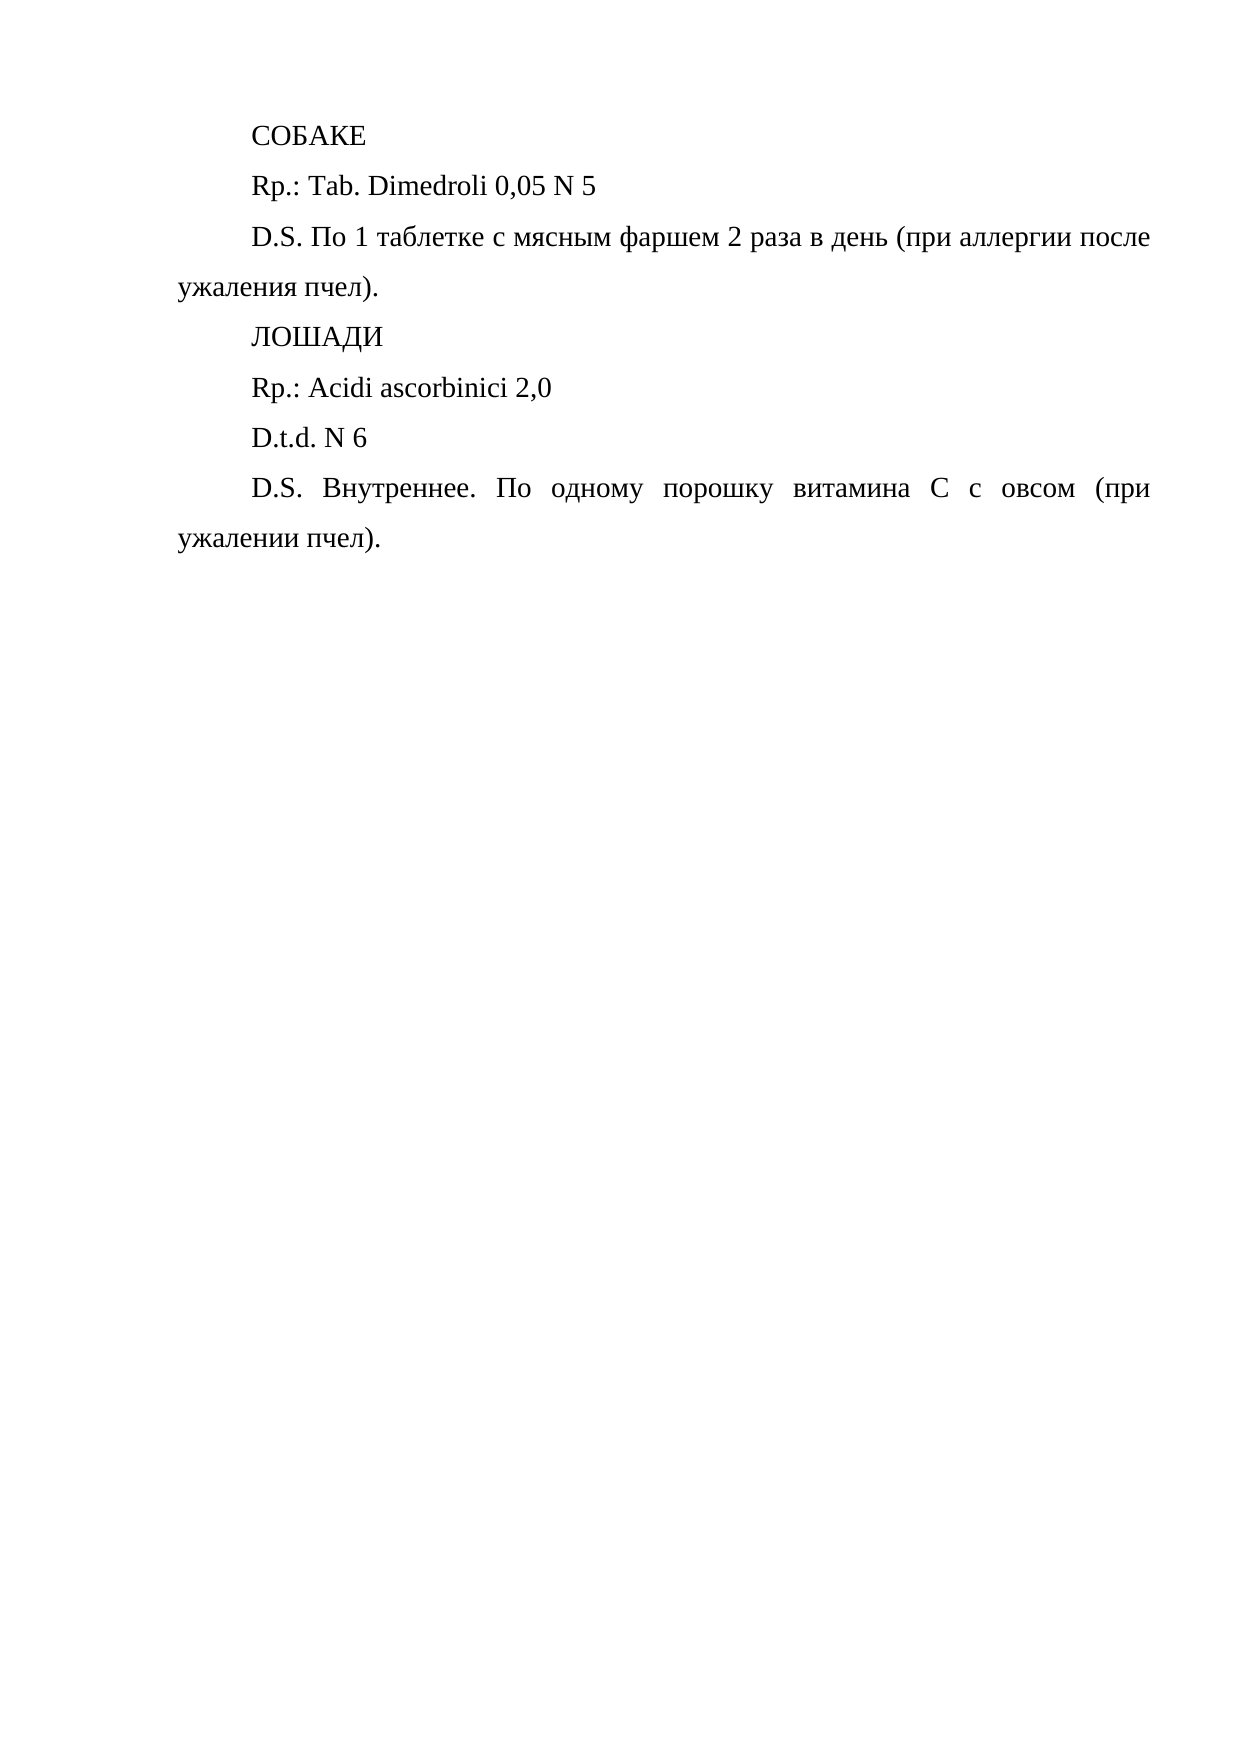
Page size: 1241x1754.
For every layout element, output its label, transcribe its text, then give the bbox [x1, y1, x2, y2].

text D.S. По 1 таблетке с мясным фаршем 2 раза в день (при аллергии после ужаления пчел). [177, 219, 1152, 303]
text Rp.: Таb. Dimedroli 0,05 N 5 [177, 168, 1152, 202]
text D.S. Внутреннее. По одному порошку витамина С с овсом (при ужалении пчел). [177, 470, 1152, 554]
text D.t.d. N 6 [177, 420, 1152, 453]
text ЛОШАДИ [177, 319, 1152, 353]
text Rp.: Acidi ascorbinici 2,0 [177, 370, 1152, 403]
text СОБАКЕ [177, 118, 1152, 152]
